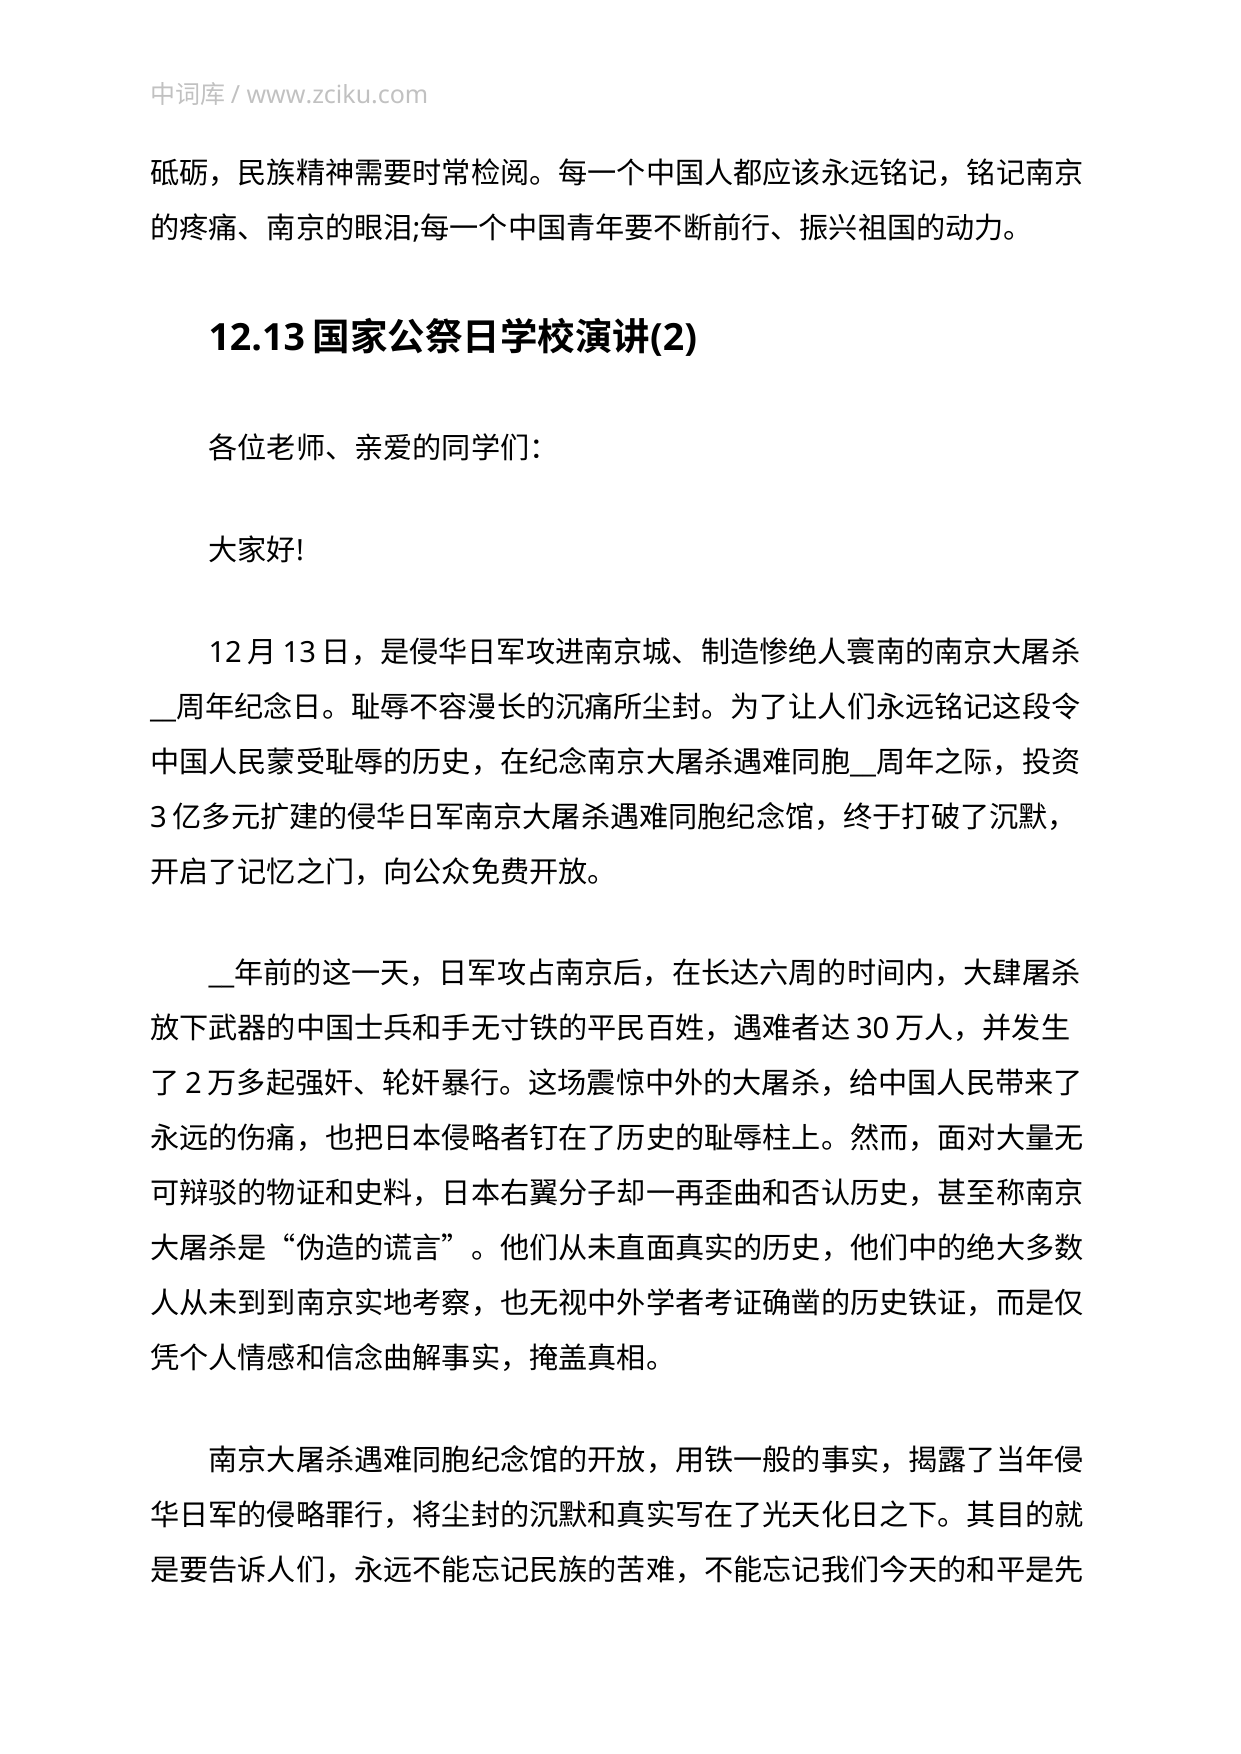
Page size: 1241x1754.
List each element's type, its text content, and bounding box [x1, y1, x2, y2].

text __年前的这一天，日军攻占南京后，在长达六周的时间内，大肆屠杀放下武器的中国士兵和手无寸铁的平民百姓，遇难者达30万人，并发生了2万多起强奸、轮奸暴行。这场震惊中外的大屠杀，给中国人民带来了永远的伤痛，也把日本侵略者钉在了历史的耻辱柱上。然而，面对大量无可辩驳的物证和史料，日本右翼分子却一再歪曲和否认历史，甚至称南京大屠杀是“伪造的谎言”。他们从未直面真实的历史，他们中的绝大多数人从未到到南京实地考察，也无视中外学者考证确凿的历史铁证，而是仅凭个人情感和信念曲解事实，掩盖真相。 [150, 950, 1090, 1377]
text 各位老师、亲爱的同学们： [150, 424, 1090, 467]
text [150, 150, 1090, 247]
text 12月13日，是侵华日军攻进南京城、制造惨绝人寰南的南京大屠杀__周年纪念日。耻辱不容漫长的沉痛所尘封。为了让人们永远铭记这段令中国人民蒙受耻辱的历史，在纪念南京大屠杀遇难同胞__周年之际，投资3亿多元扩建的侵华日军南京大屠杀遇难同胞纪念馆，终于打破了沉默，开启了记忆之门，向公众免费开放。 [150, 628, 1090, 891]
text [150, 1436, 1090, 1588]
text 大家好! [150, 526, 1090, 569]
text 12.13国家公祭日学校演讲(2) [150, 307, 1090, 361]
